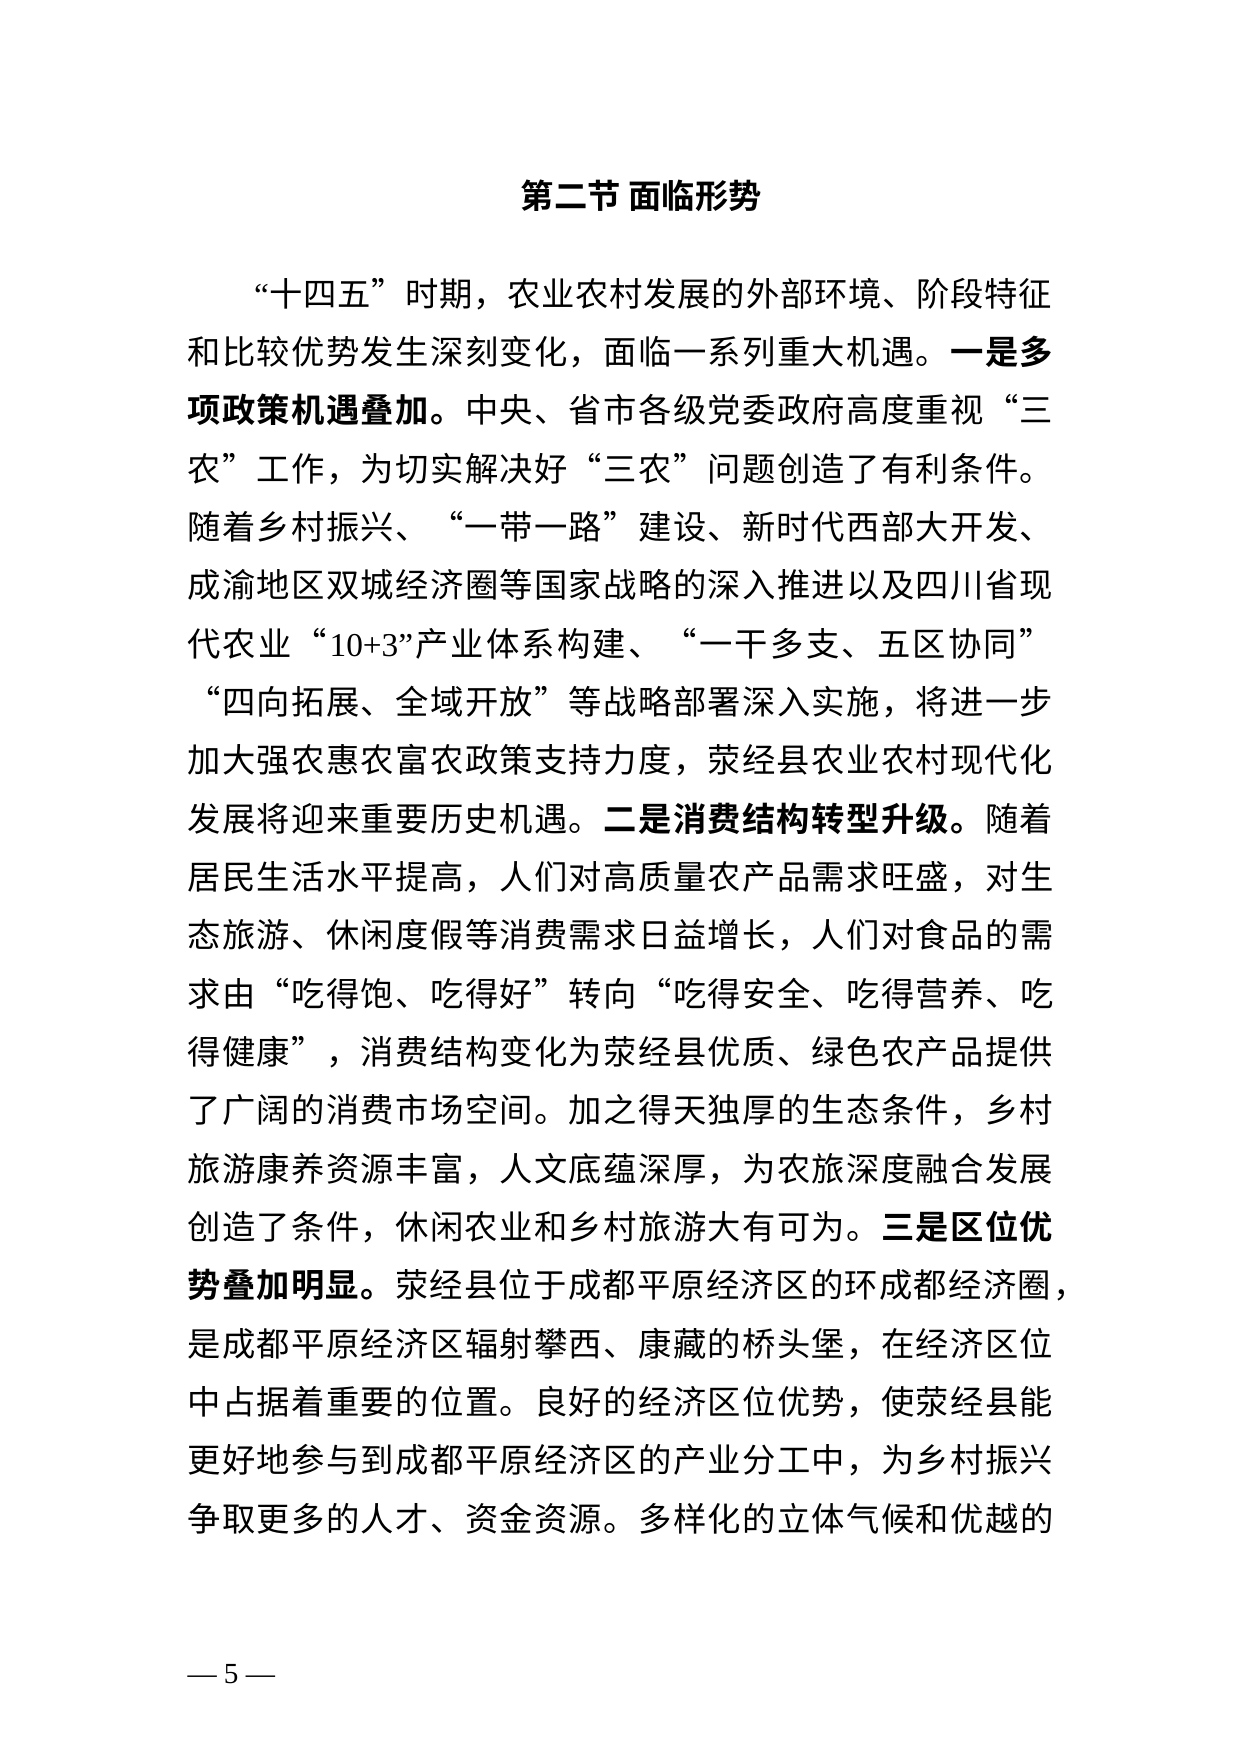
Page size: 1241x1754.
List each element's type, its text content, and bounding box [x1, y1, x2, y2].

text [187, 259, 1053, 1543]
subtitle 面临形势 [187, 162, 1053, 227]
